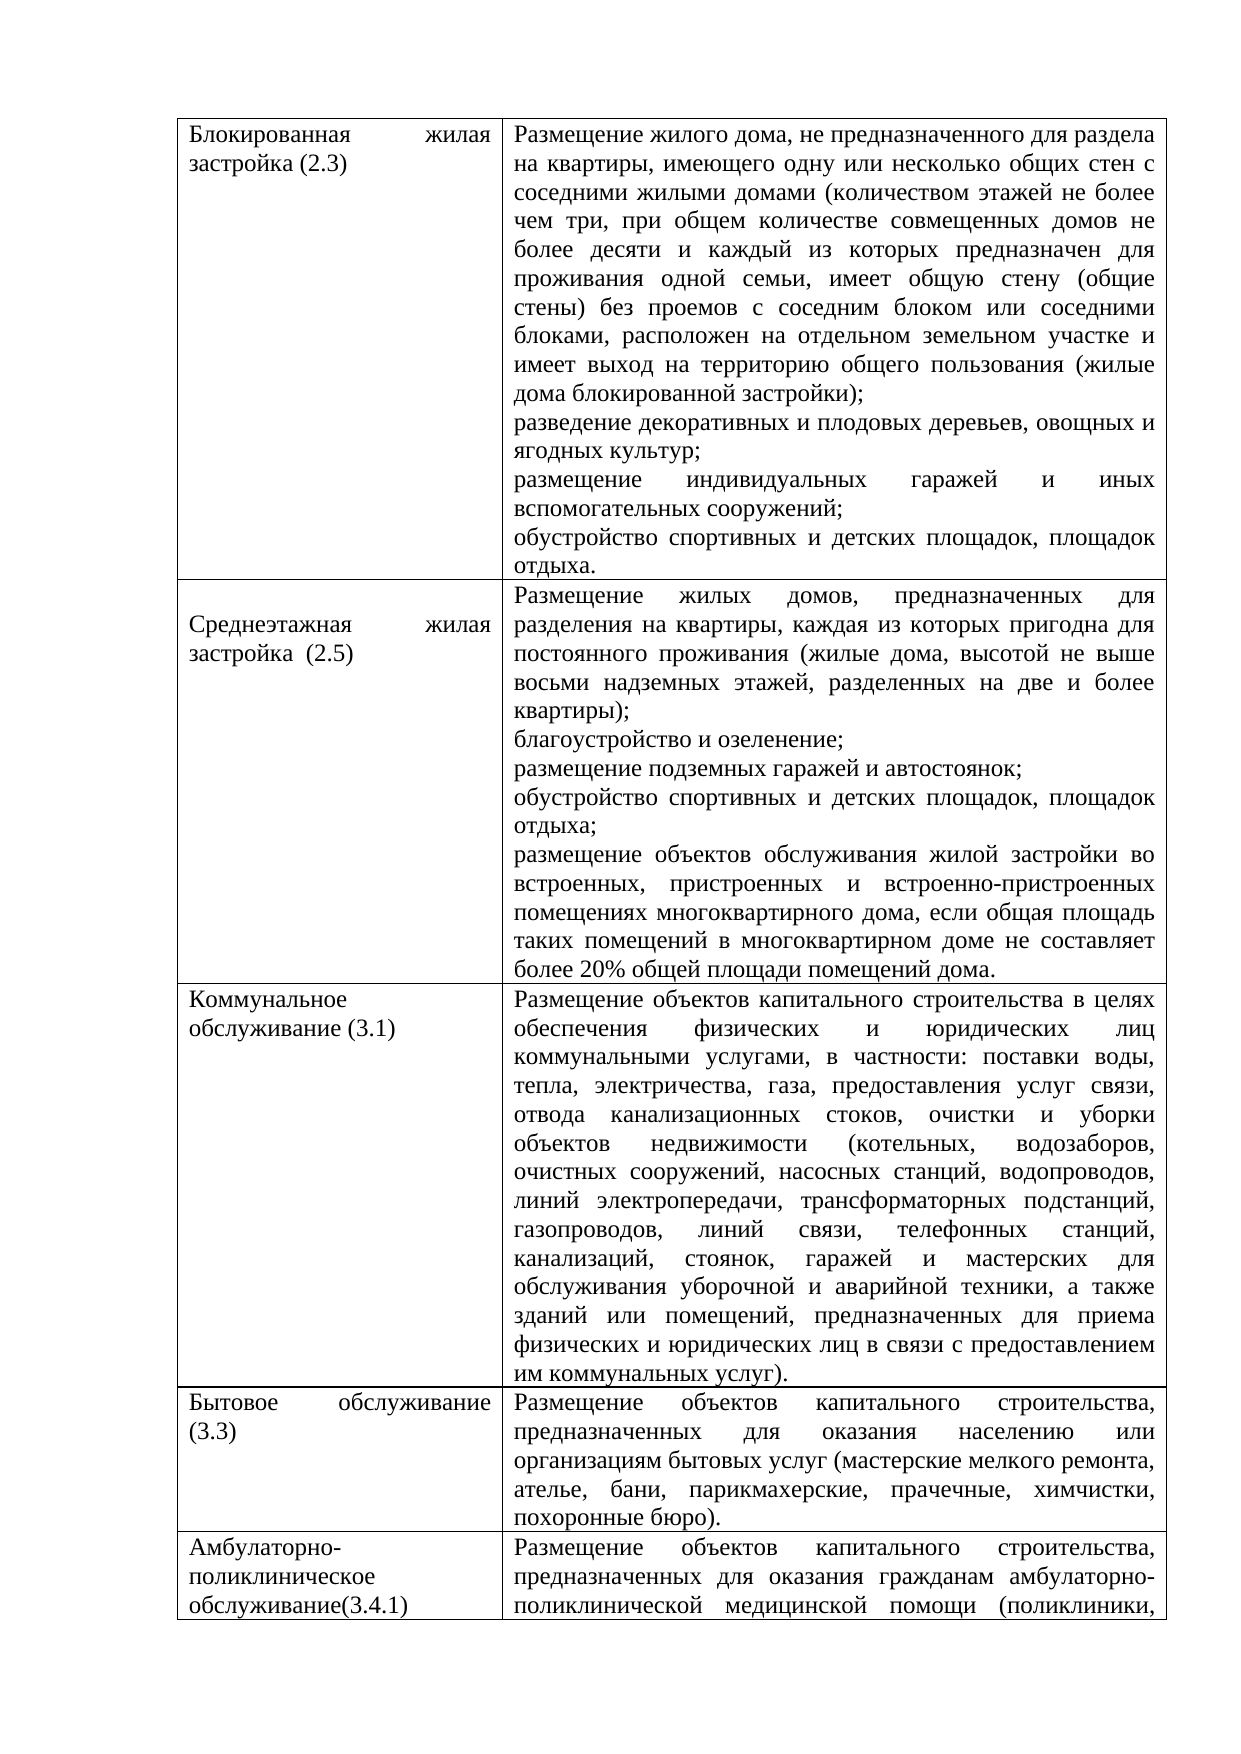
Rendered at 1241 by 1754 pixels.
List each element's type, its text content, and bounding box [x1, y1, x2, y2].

table_cell Блокированная жилая застройка (2.3) [178, 119, 502, 579]
table_cell Размещение жилых домов, предназначенных для разделения на квартиры, каждая из которых пригодна для постоянного проживания (жилые дома, высотой не выше восьми надземных этажей, разделенных на две и более квартиры); благоустройство и озеленение; размещение подземных гаражей и автостоянок; обустройство спортивных и детских площадок, площадок отдыха; размещение объектов обслуживания жилой застройки во встроенных, пристроенных и встроенно-пристроенных помещениях многоквартирного дома, если общая площадь таких помещений в многоквартирном доме не составляет более 20% общей площади помещений дома. [503, 580, 1166, 983]
table_cell Коммунальное обслуживание (3.1) [178, 984, 502, 1386]
table_cell Размещение объектов капитального строительства в целях обеспечения физических и юридических лиц коммунальными услугами, в частности: поставки воды, тепла, электричества, газа, предоставления услуг связи, отвода канализационных стоков, очистки и уборки объектов недвижимости (котельных, водозаборов, очистных сооружений, насосных станций, водопроводов, линий электропередачи, трансформаторных подстанций, газопроводов, линий связи, телефонных станций, канализаций, стоянок, гаражей и мастерских для обслуживания уборочной и аварийной техники, а также зданий или помещений, предназначенных для приема физических и юридических лиц в связи с предоставлением им коммунальных услуг). [503, 984, 1166, 1386]
table_cell Размещение объектов капитального строительства, предназначенных для оказания населению или организациям бытовых услуг (мастерские мелкого ремонта, ателье, бани, парикмахерские, прачечные, химчистки, похоронные бюро). [503, 1388, 1166, 1531]
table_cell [178, 1532, 502, 1618]
table_cell Бытовое обслуживание (3.3) [178, 1388, 502, 1531]
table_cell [503, 1532, 1166, 1618]
table_cell Среднеэтажная жилая застройка (2.5) [178, 580, 502, 983]
table_cell Размещение жилого дома, не предназначенного для раздела на квартиры, имеющего одну или несколько общих стен с соседними жилыми домами (количеством этажей не более чем три, при общем количестве совмещенных домов не более десяти и каждый из которых предназначен для проживания одной семьи, имеет общую стену (общие стены) без проемов с соседним блоком или соседними блоками, расположен на отдельном земельном участке и имеет выход на территорию общего пользования (жилые дома блокированной застройки); разведение декоративных и плодовых деревьев, овощных и ягодных культур; размещение индивидуальных гаражей и иных вспомогательных сооружений; обустройство спортивных и детских площадок, площадок отдыха. [503, 119, 1166, 579]
